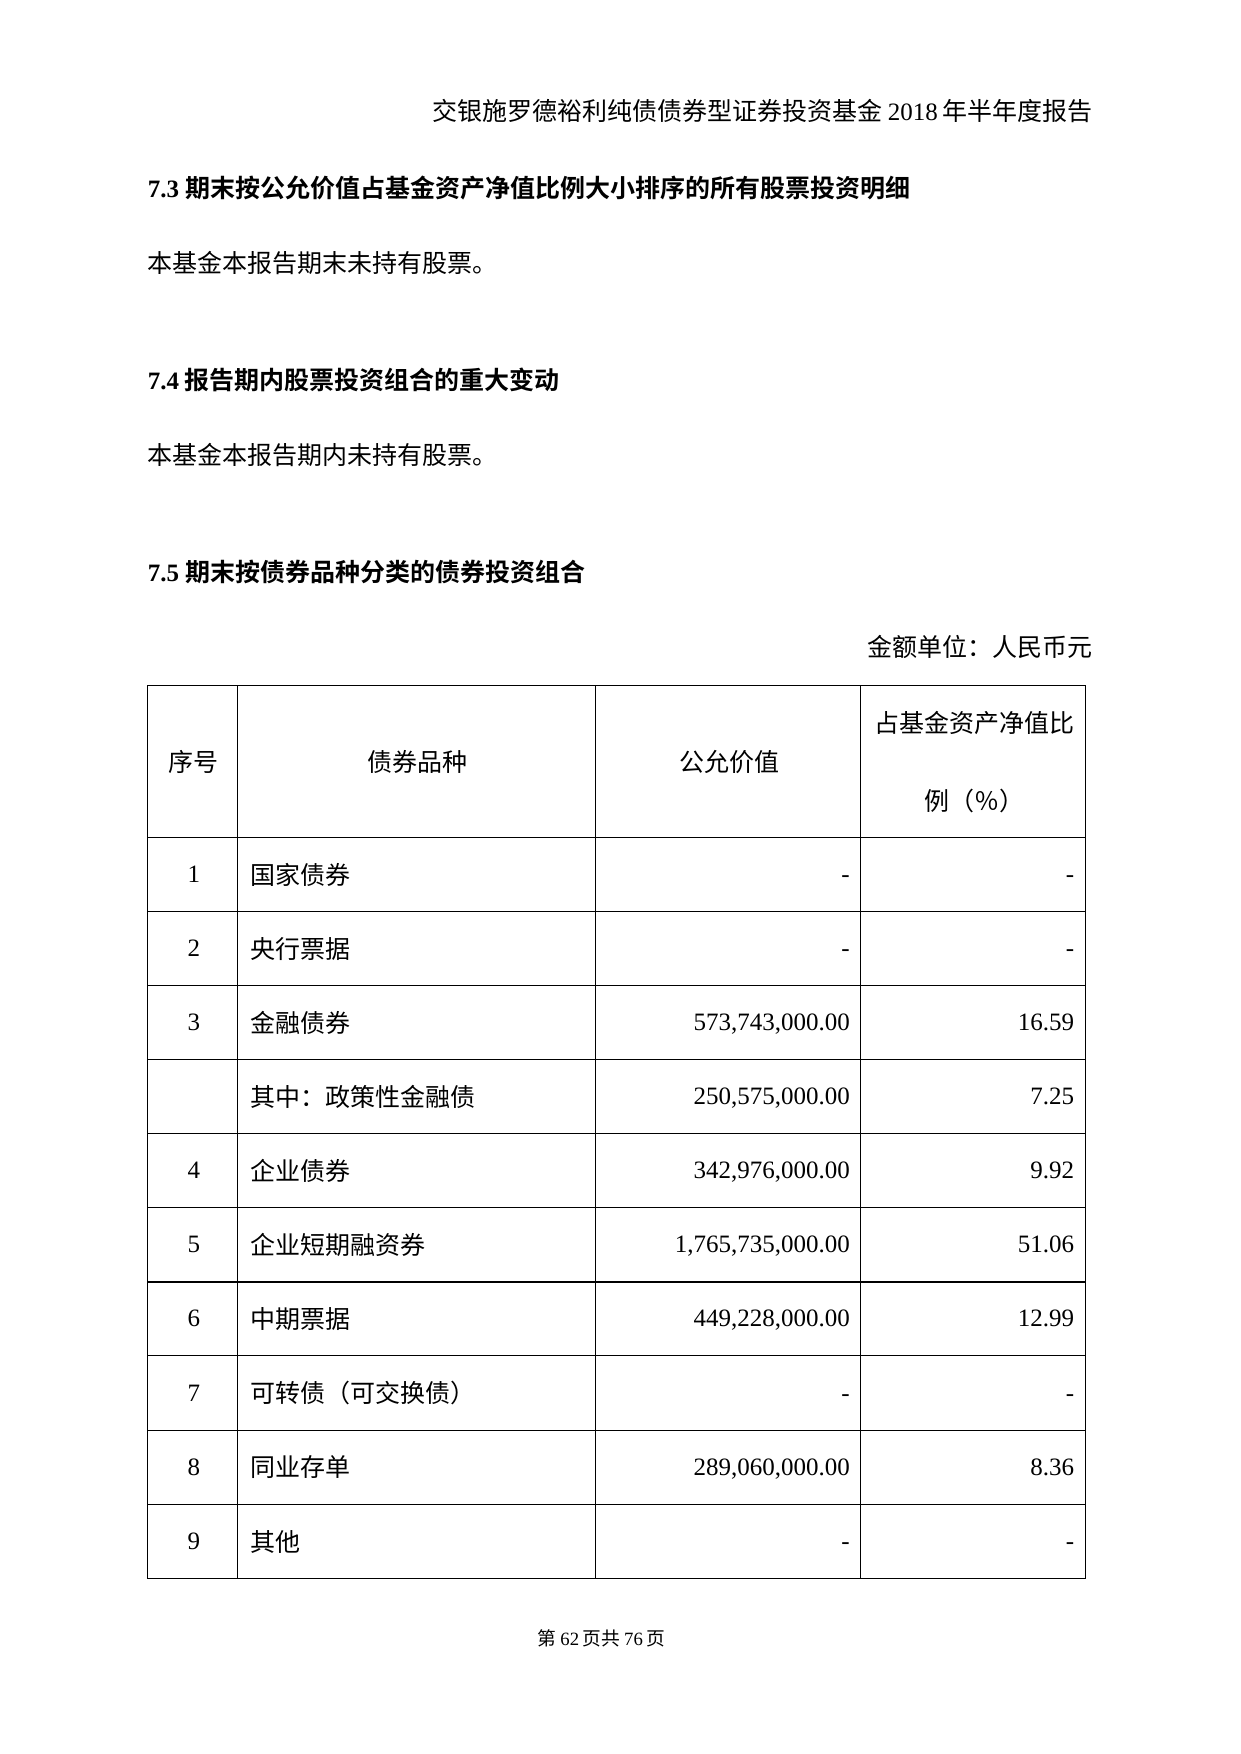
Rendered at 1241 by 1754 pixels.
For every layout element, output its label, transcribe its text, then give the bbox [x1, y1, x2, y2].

table_cell 企业债券 [238, 1134, 595, 1207]
table_cell 5 [148, 1208, 237, 1281]
table_cell 中期票据 [238, 1283, 595, 1355]
table_header 公允价值 [596, 686, 860, 837]
table_header 占基金资产净值比例（％） [861, 686, 1085, 837]
table_cell 449,228,000.00 [596, 1283, 860, 1355]
table_cell - [596, 912, 860, 985]
table_cell [148, 1060, 237, 1133]
table_cell 573,743,000.00 [596, 986, 860, 1059]
table_cell 可转债（可交换债） [238, 1356, 595, 1429]
table_cell 国家债券 [238, 838, 595, 911]
table_cell 企业短期融资券 [238, 1208, 595, 1281]
table_cell 同业存单 [238, 1431, 595, 1503]
subtitle 7.4报告期内股票投资组合的重大变动 [148, 346, 1092, 411]
table_cell - [596, 1356, 860, 1429]
table_cell 3 [148, 986, 237, 1059]
table_cell 9.92 [861, 1134, 1085, 1207]
table_cell 12.99 [861, 1283, 1085, 1355]
table_cell 250,575,000.00 [596, 1060, 860, 1133]
table_cell - [861, 838, 1085, 911]
table_cell 289,060,000.00 [596, 1431, 860, 1503]
table_cell - [596, 1505, 860, 1578]
table_cell 1 [148, 838, 237, 911]
table_cell 4 [148, 1134, 237, 1207]
table_cell - [596, 838, 860, 911]
subtitle 7.3 期末按公允价值占基金资产净值比例大小排序的所有股票投资明细 [148, 154, 1092, 219]
subtitle 7.5 期末按债券品种分类的债券投资组合 [148, 538, 1092, 603]
table_cell 其他 [238, 1505, 595, 1578]
table_cell 9 [148, 1505, 237, 1578]
text 金额单位：人民币元 [149, 613, 1092, 678]
table_cell 7.25 [861, 1060, 1085, 1133]
table_cell 342,976,000.00 [596, 1134, 860, 1207]
table_header 债券品种 [238, 686, 595, 837]
text 本基金本报告期末未持有股票。 [148, 229, 1092, 294]
table_cell 8.36 [861, 1431, 1085, 1503]
table_cell 2 [148, 912, 237, 985]
table_cell - [861, 1356, 1085, 1429]
table_cell 金融债券 [238, 986, 595, 1059]
table_header 序号 [148, 686, 237, 837]
table_cell 7 [148, 1356, 237, 1429]
table_cell 其中：政策性金融债 [238, 1060, 595, 1133]
table_cell 央行票据 [238, 912, 595, 985]
text 本基金本报告期内未持有股票。 [148, 421, 1092, 486]
table_cell 16.59 [861, 986, 1085, 1059]
table_cell - [861, 1505, 1085, 1578]
table_cell 51.06 [861, 1208, 1085, 1281]
table_cell 6 [148, 1283, 237, 1355]
table_cell - [861, 912, 1085, 985]
table_cell 1,765,735,000.00 [596, 1208, 860, 1281]
table_cell 8 [148, 1431, 237, 1503]
